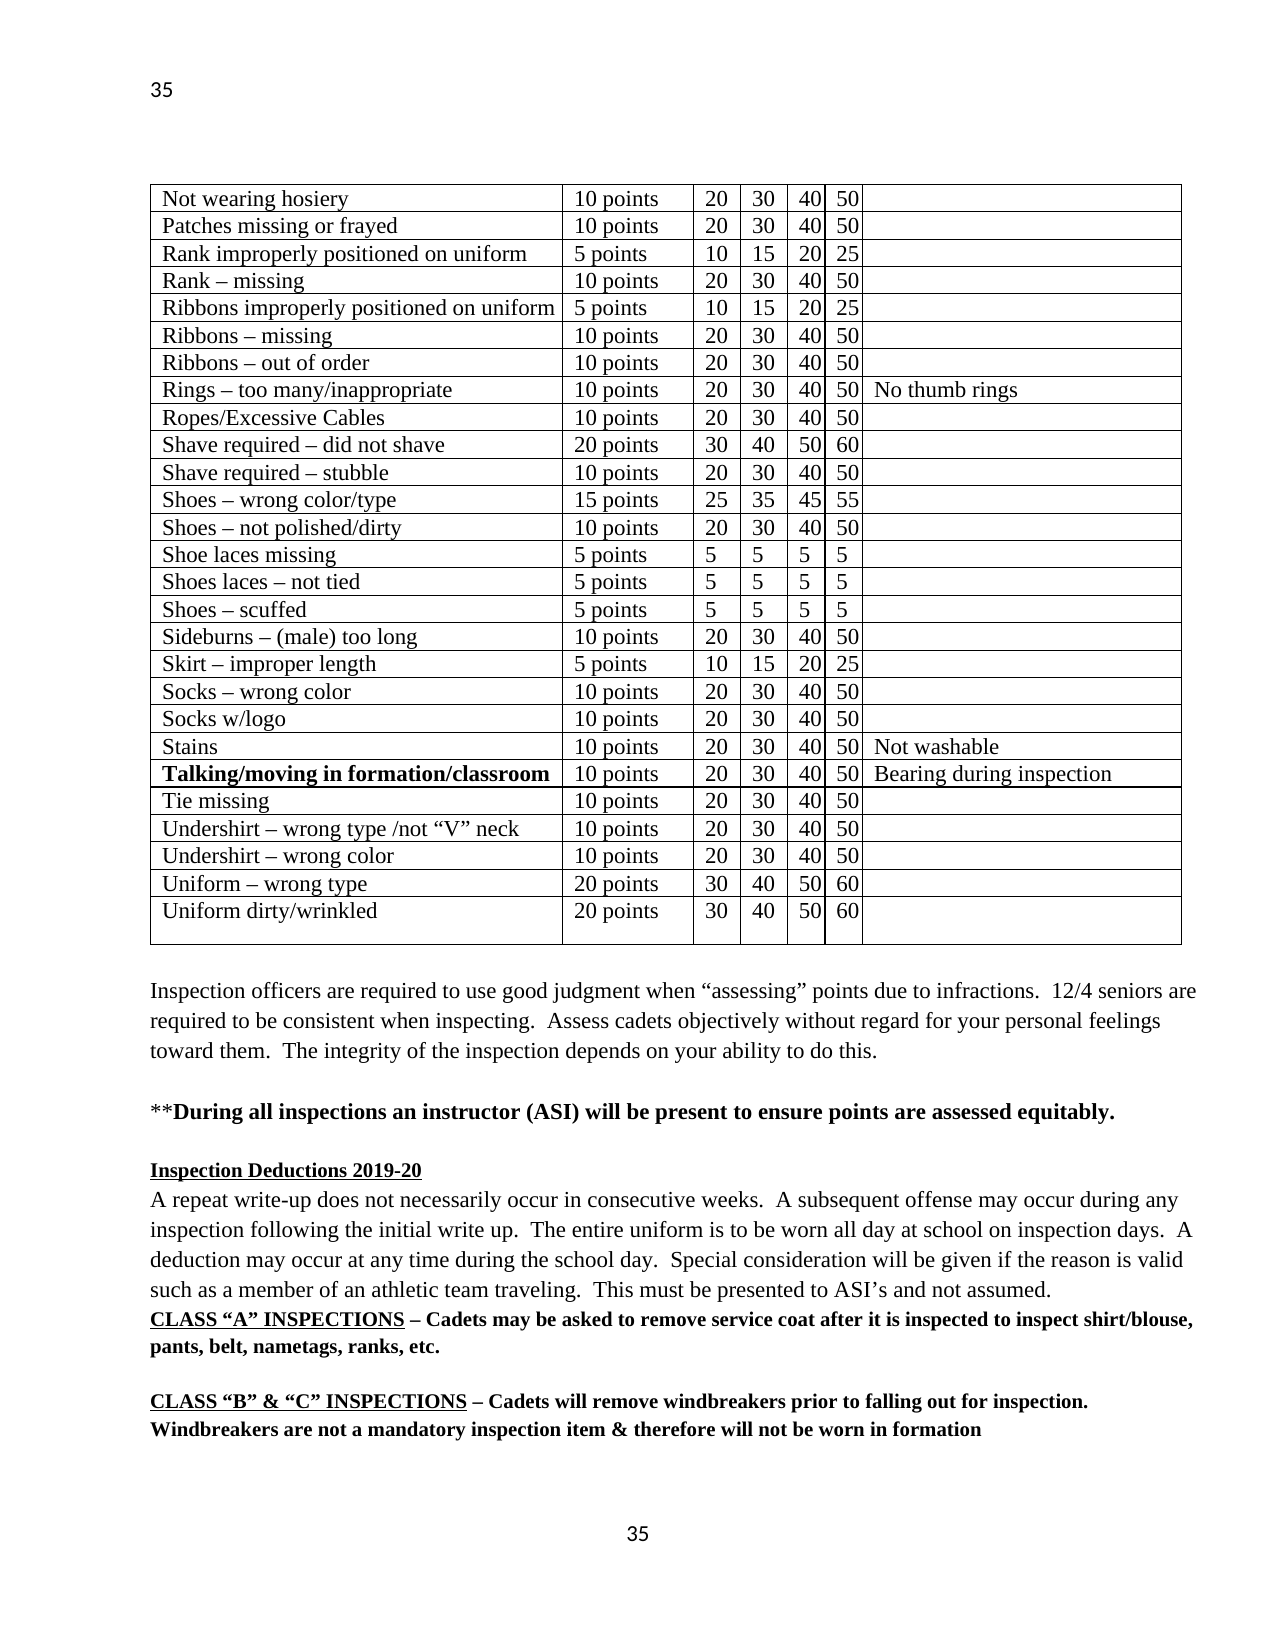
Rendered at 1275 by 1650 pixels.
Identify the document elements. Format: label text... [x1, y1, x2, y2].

table_cell 10 points [563, 705, 693, 732]
table_cell 40 [741, 870, 787, 896]
table_cell [863, 185, 1181, 211]
table_cell 10 points [563, 322, 693, 348]
table_cell 40 [788, 349, 824, 376]
table_cell 50 [826, 185, 862, 211]
table_cell 20 [694, 815, 740, 841]
table_cell 20 [694, 212, 740, 238]
table_cell 40 [788, 322, 824, 348]
table_cell 10 points [563, 185, 693, 211]
table_cell 10 points [563, 349, 693, 376]
table_cell 50 [826, 842, 862, 869]
table_cell 50 [826, 678, 862, 704]
table_cell Ribbons – missing [151, 322, 562, 348]
table_cell 10 points [563, 678, 693, 704]
table_cell 5 [694, 541, 740, 567]
table_cell 10 [694, 651, 740, 677]
table_cell 60 [826, 431, 862, 458]
table_cell 15 [741, 651, 787, 677]
table_cell 50 [788, 897, 824, 944]
table_cell Sideburns – (male) too long [151, 623, 562, 649]
table_cell [863, 568, 1181, 595]
table_cell [863, 541, 1181, 567]
table_cell Shave required – did not shave [151, 431, 562, 458]
table_cell 20 [694, 349, 740, 376]
table_cell 15 [741, 294, 787, 321]
table_cell [863, 240, 1181, 266]
table_cell 50 [826, 514, 862, 540]
table_cell 20 points [563, 897, 693, 944]
table_cell Socks – wrong color [151, 678, 562, 704]
table_cell 5 points [563, 541, 693, 567]
table_cell [863, 431, 1181, 458]
table_cell 20 [694, 760, 740, 786]
table_cell Ribbons – out of order [151, 349, 562, 376]
table_cell 20 [694, 185, 740, 211]
table_cell 60 [826, 870, 862, 896]
table_cell 20 [694, 733, 740, 759]
table_cell Uniform – wrong type [151, 870, 562, 896]
table_cell 40 [788, 212, 824, 238]
table_cell 25 [694, 486, 740, 512]
text CLASS “B” & “C” INSPECTIONS – Cadets will remove windbreakers prior to falling out for inspection. Windbreakers are not a mandatory inspection item & therefore will not be worn in formation [150, 1389, 1200, 1441]
table_cell 10 points [563, 212, 693, 238]
table_cell 20 [694, 377, 740, 403]
table_cell 30 [741, 788, 787, 814]
table_cell 40 [788, 514, 824, 540]
table_cell 5 points [563, 240, 693, 266]
table_cell 40 [741, 897, 787, 944]
table_cell 20 [788, 240, 824, 266]
table_cell No thumb rings [863, 377, 1181, 403]
table_cell 5 points [563, 596, 693, 622]
table_cell 50 [826, 459, 862, 485]
table_cell 20 [694, 842, 740, 869]
table_cell 40 [788, 733, 824, 759]
table_cell 40 [788, 623, 824, 649]
table_cell 50 [826, 377, 862, 403]
table_cell 30 [741, 815, 787, 841]
table_cell 10 points [563, 459, 693, 485]
table_cell 30 [741, 842, 787, 869]
table_cell [863, 596, 1181, 622]
table_cell 50 [826, 212, 862, 238]
table_cell [863, 897, 1181, 944]
table_cell 50 [788, 870, 824, 896]
table_cell [863, 678, 1181, 704]
table_cell 20 [694, 514, 740, 540]
table_cell 5 [788, 596, 824, 622]
table_cell Shave required – stubble [151, 459, 562, 485]
table_cell 30 [741, 459, 787, 485]
table_cell 20 [694, 705, 740, 732]
table_cell 40 [788, 185, 824, 211]
table_cell [863, 870, 1181, 896]
table_cell Shoes laces – not tied [151, 568, 562, 595]
table_cell 20 [694, 678, 740, 704]
table_cell 40 [788, 760, 824, 786]
table_cell 30 [741, 212, 787, 238]
table_cell Skirt – improper length [151, 651, 562, 677]
table_cell 15 points [563, 486, 693, 512]
table_cell Shoe laces missing [151, 541, 562, 567]
table_cell 50 [826, 322, 862, 348]
table_cell Undershirt – wrong type /not “V” neck [151, 815, 562, 841]
table_cell 50 [826, 623, 862, 649]
table_cell 5 [694, 568, 740, 595]
table_cell [863, 349, 1181, 376]
table_cell 40 [741, 431, 787, 458]
table_cell 10 points [563, 815, 693, 841]
table_cell 5 points [563, 651, 693, 677]
table_cell Stains [151, 733, 562, 759]
table_cell [863, 514, 1181, 540]
table_cell Not wearing hosiery [151, 185, 562, 211]
table_cell Ribbons improperly positioned on uniform [151, 294, 562, 321]
table_cell 30 [741, 733, 787, 759]
table_cell 10 points [563, 514, 693, 540]
text A repeat write-up does not necessarily occur in consecutive weeks. A subsequent offense may occur during any inspection following the initial write up. The entire uniform is to be worn all day at school on inspection days. A deduction may occur at any time during the school day. Special consideration will be given if the reason is valid such as a member of an athletic team traveling. This must be presented to ASI’s and not assumed. [150, 1186, 1200, 1303]
table_cell [863, 267, 1181, 293]
table_cell 10 points [563, 267, 693, 293]
text CLASS “A” INSPECTIONS – Cadets may be asked to remove service coat after it is inspected to inspect shirt/blouse, pants, belt, nametags, ranks, etc. [150, 1307, 1200, 1358]
table_cell 50 [826, 267, 862, 293]
table_cell 60 [826, 897, 862, 944]
table_cell 25 [826, 651, 862, 677]
table_cell 20 [694, 459, 740, 485]
table_cell [863, 404, 1181, 430]
table_cell 40 [788, 267, 824, 293]
text Inspection Deductions 2019-20 [150, 1158, 1200, 1182]
table_cell 30 [741, 377, 787, 403]
table_cell Shoes – scuffed [151, 596, 562, 622]
table_cell 30 [741, 322, 787, 348]
table_cell 30 [741, 404, 787, 430]
table_cell [863, 322, 1181, 348]
table_cell 20 [694, 322, 740, 348]
table_cell 45 [788, 486, 824, 512]
table_cell 40 [788, 815, 824, 841]
table_cell 20 points [563, 870, 693, 896]
table_cell 25 [826, 240, 862, 266]
table_cell 30 [741, 267, 787, 293]
table_cell 30 [694, 897, 740, 944]
table_cell 50 [826, 349, 862, 376]
table_cell 20 [788, 294, 824, 321]
table_cell 5 [694, 596, 740, 622]
table_cell Rings – too many/inappropriate [151, 377, 562, 403]
table_cell 30 [741, 705, 787, 732]
table_cell Tie missing [151, 788, 562, 814]
table_cell Uniform dirty/wrinkled [151, 897, 562, 944]
table_cell 10 points [563, 788, 693, 814]
table_cell 50 [826, 788, 862, 814]
table_cell 10 [694, 240, 740, 266]
table_cell Shoes – wrong color/type [151, 486, 562, 512]
table_cell Shoes – not polished/dirty [151, 514, 562, 540]
table_cell 25 [826, 294, 862, 321]
table_cell 30 [741, 760, 787, 786]
table_cell 10 points [563, 842, 693, 869]
table_cell 10 [694, 294, 740, 321]
text Inspection officers are required to use good judgment when “assessing” points due to infractions. 12/4 seniors are required to be consistent when inspecting. Assess cadets objectively without regard for your personal feelings toward them. The integrity of the inspection depends on your ability to do this. [150, 977, 1200, 1064]
table_cell 30 [694, 870, 740, 896]
table_cell [863, 788, 1181, 814]
table_cell 20 [694, 788, 740, 814]
table_cell [863, 842, 1181, 869]
table_cell 40 [788, 459, 824, 485]
table_cell 30 [741, 623, 787, 649]
table_cell [863, 459, 1181, 485]
table_cell 5 [741, 568, 787, 595]
table_cell 15 [741, 240, 787, 266]
table_cell 20 [694, 623, 740, 649]
table_cell 35 [741, 486, 787, 512]
table_cell 10 points [563, 760, 693, 786]
table_cell 50 [788, 431, 824, 458]
table_cell [863, 294, 1181, 321]
table_cell 10 points [563, 623, 693, 649]
table_cell 50 [826, 733, 862, 759]
table_cell 10 points [563, 377, 693, 403]
table_cell 40 [788, 377, 824, 403]
table_cell 5 points [563, 294, 693, 321]
table_cell 30 [741, 349, 787, 376]
table_cell 5 [826, 596, 862, 622]
table_cell 40 [788, 404, 824, 430]
table_cell 30 [741, 678, 787, 704]
table_cell [863, 212, 1181, 238]
table_cell 5 [788, 568, 824, 595]
table_cell 50 [826, 705, 862, 732]
table_cell Not washable [863, 733, 1181, 759]
table_cell Rank – missing [151, 267, 562, 293]
table_cell 40 [788, 788, 824, 814]
table_cell 20 [788, 651, 824, 677]
table_cell Rank improperly positioned on uniform [151, 240, 562, 266]
table_cell Socks w/logo [151, 705, 562, 732]
table_cell 5 [788, 541, 824, 567]
table_cell 5 [741, 596, 787, 622]
table_cell [863, 623, 1181, 649]
table_cell 50 [826, 815, 862, 841]
table_cell Patches missing or frayed [151, 212, 562, 238]
table_cell 5 [826, 541, 862, 567]
table_cell 20 [694, 404, 740, 430]
table_cell 5 [826, 568, 862, 595]
table_cell Ropes/Excessive Cables [151, 404, 562, 430]
table_cell 40 [788, 842, 824, 869]
table_cell Undershirt – wrong color [151, 842, 562, 869]
table_cell 50 [826, 404, 862, 430]
table_cell Talking/moving in formation/classroom [151, 760, 562, 786]
table_cell [863, 815, 1181, 841]
table_cell 50 [826, 760, 862, 786]
table_cell 30 [694, 431, 740, 458]
text **During all inspections an instructor (ASI) will be present to ensure points are assessed equitably. [150, 1098, 1200, 1124]
table_cell [863, 705, 1181, 732]
table_cell 40 [788, 705, 824, 732]
table_cell 5 [741, 541, 787, 567]
table_cell 10 points [563, 733, 693, 759]
table_cell [863, 486, 1181, 512]
table_cell 30 [741, 514, 787, 540]
table_cell 30 [741, 185, 787, 211]
table_cell 10 points [563, 404, 693, 430]
table_cell 20 [694, 267, 740, 293]
table_cell 5 points [563, 568, 693, 595]
table_cell 55 [826, 486, 862, 512]
table_cell 20 points [563, 431, 693, 458]
table_cell 40 [788, 678, 824, 704]
table_cell [863, 651, 1181, 677]
table_cell Bearing during inspection [863, 760, 1181, 786]
